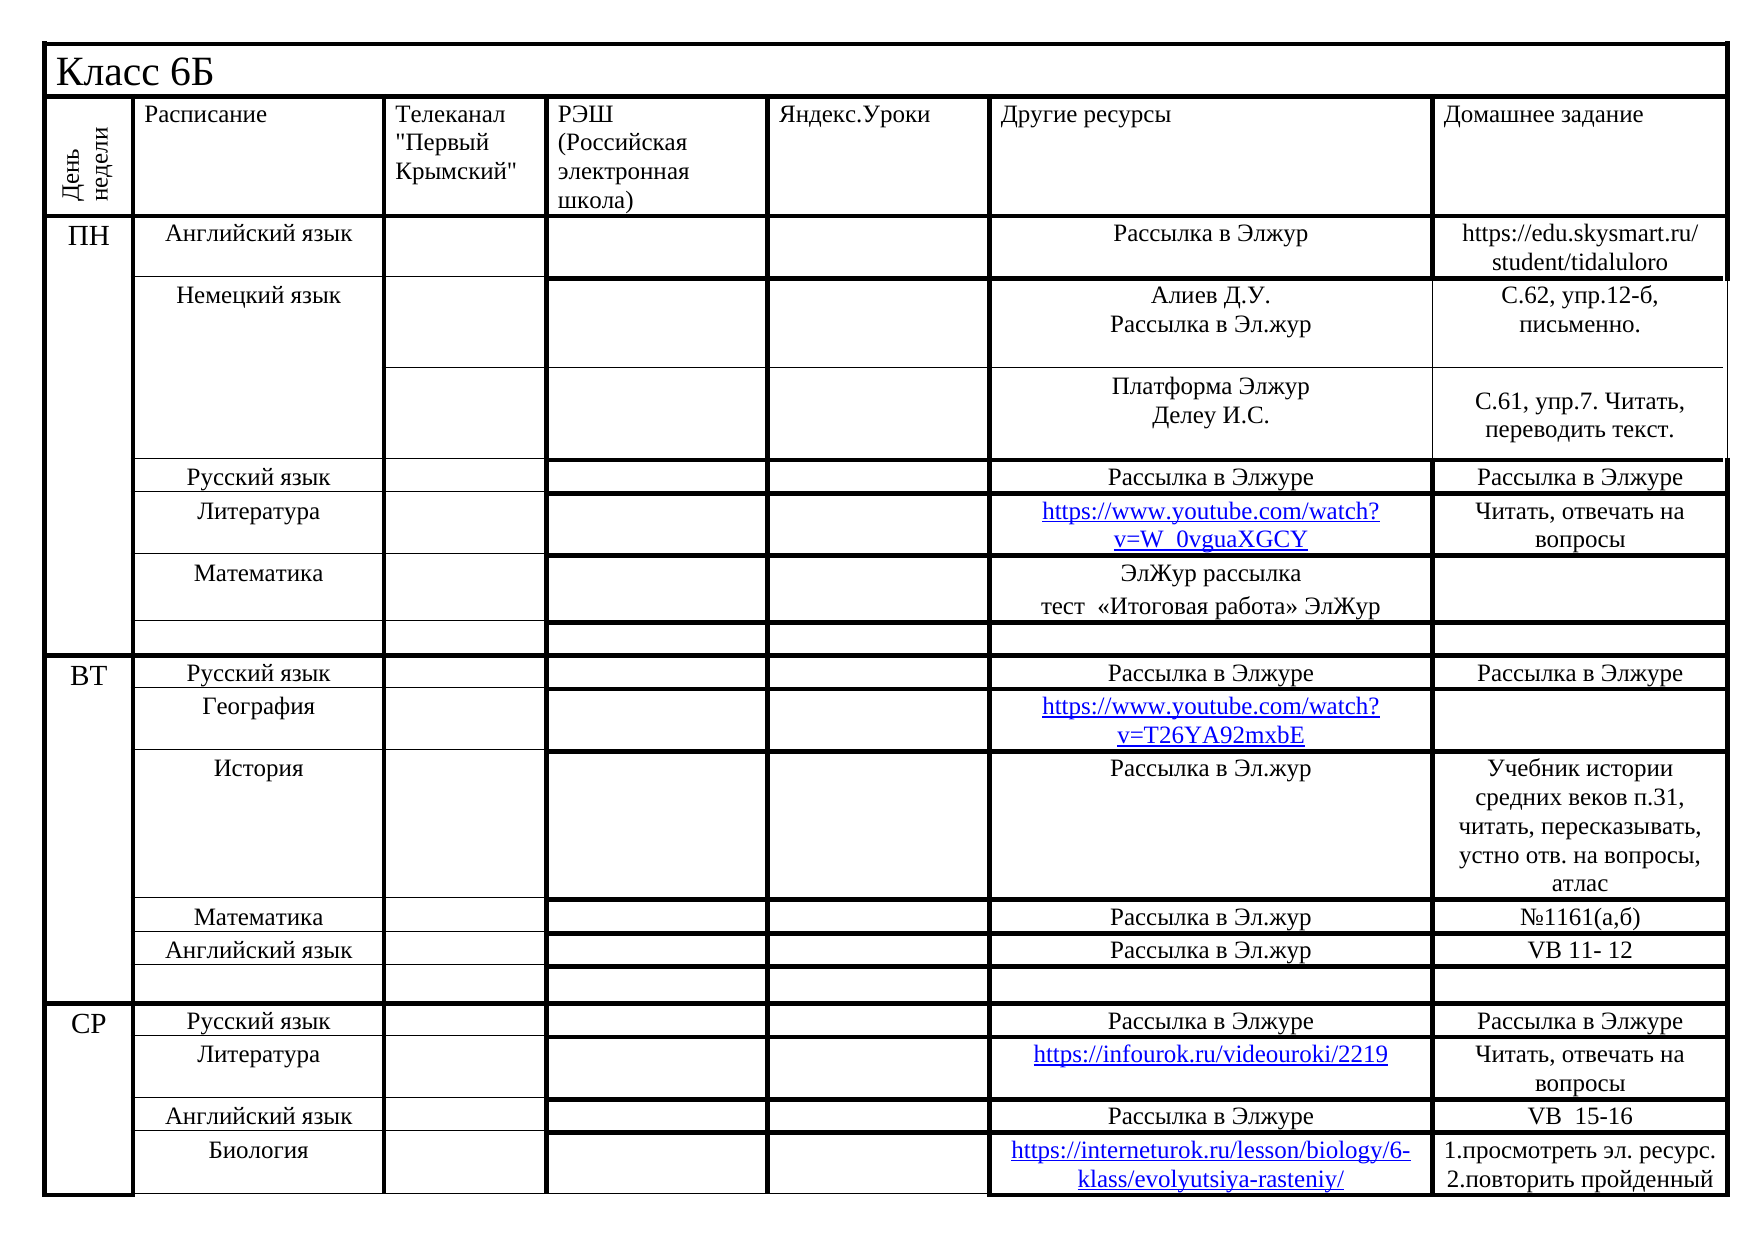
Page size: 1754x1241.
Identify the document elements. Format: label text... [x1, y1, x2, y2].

table_cell Биология [135, 1131, 382, 1192]
table_cell [135, 621, 382, 653]
table_cell Яндекс.Уроки [770, 99, 987, 214]
table_cell [770, 902, 987, 931]
table_cell Математика [135, 554, 382, 620]
table_cell История [135, 750, 382, 897]
table_cell [770, 754, 987, 897]
table_cell Немецкий язык [135, 277, 382, 458]
table_cell [770, 1039, 987, 1097]
table_cell [386, 688, 544, 749]
table_cell Русский язык [135, 1006, 382, 1034]
table_cell [770, 936, 987, 964]
table_cell Расписание [135, 99, 382, 214]
table_cell Домашнее задание [1435, 99, 1725, 214]
table_cell Английский язык [135, 1098, 382, 1130]
table_cell ВТ [47, 658, 131, 1001]
table_cell [1435, 558, 1725, 620]
table_cell [992, 625, 1430, 653]
table_cell [386, 932, 544, 964]
table_cell [386, 1006, 544, 1034]
table_cell [386, 621, 544, 653]
table_cell [549, 625, 765, 653]
table_cell Математика [135, 898, 382, 931]
table_cell С.61, упр.7. Читать, переводить текст. [1433, 367, 1727, 458]
table_cell Платформа Элжур Делеу И.С. [992, 368, 1432, 458]
table_cell [386, 554, 544, 620]
table_cell [549, 281, 765, 367]
table_cell [1435, 625, 1725, 653]
table_cell [386, 368, 544, 458]
table_cell Телеканал "Первый Крымский" [386, 99, 544, 214]
table_cell [770, 368, 987, 458]
table_cell РЭШ (Российская электронная школа) [549, 99, 765, 214]
table_cell [770, 281, 987, 367]
table_cell ПН [47, 218, 131, 653]
table_cell [386, 1036, 544, 1097]
table_cell [135, 965, 382, 1001]
table_cell СР [47, 1006, 131, 1192]
table_cell [386, 277, 544, 367]
table_cell Литература [135, 1036, 382, 1097]
table_cell [549, 691, 765, 749]
table_cell https://www.youtube.com/watch?v=T26YA92mxbE [992, 691, 1430, 749]
table_cell VB 11- 12 [1435, 936, 1725, 964]
table_cell Рассылка в Элжуре [992, 1102, 1430, 1130]
table_cell Русский язык [135, 459, 382, 491]
table_cell [386, 218, 544, 276]
table_cell [770, 558, 987, 620]
table_cell [770, 1135, 987, 1192]
table_cell [549, 218, 765, 276]
table_cell Рассылка в Элжуре [1435, 658, 1725, 687]
table_cell [770, 969, 987, 1001]
table_cell [549, 1135, 765, 1192]
table_cell https://www.youtube.com/watch?v=W_0vguaXGCY [992, 496, 1430, 553]
table_cell [386, 658, 544, 687]
table_cell Английский язык [135, 218, 382, 276]
table_header Класс 6Б [47, 46, 1725, 94]
table_cell ЭлЖур рассылка тест «Итоговая работа» ЭлЖур [992, 558, 1430, 620]
table_cell [549, 496, 765, 553]
table_cell Рассылка в Элжуре [1435, 458, 1725, 491]
table_cell [386, 1098, 544, 1130]
table_cell Рассылка в Элжуре [1435, 1006, 1725, 1034]
table_cell [386, 898, 544, 931]
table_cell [992, 1135, 1430, 1192]
table_cell День недели [47, 99, 131, 214]
table_cell [549, 1102, 765, 1130]
table_cell Русский язык [135, 658, 382, 687]
table_cell Рассылка в Эл.жур [992, 754, 1430, 897]
table_cell [386, 459, 544, 491]
table_cell Читать, отвечать на вопросы [1435, 1039, 1725, 1097]
table_cell [770, 496, 987, 553]
table_cell [549, 969, 765, 1001]
table_cell [1435, 969, 1725, 1001]
table_cell [549, 936, 765, 964]
table_cell География [135, 688, 382, 749]
table_cell [549, 754, 765, 897]
table_cell Рассылка в Эл.жур [992, 902, 1430, 931]
table_cell [549, 558, 765, 620]
table_cell [770, 218, 987, 276]
table_cell Алиев Д.У. Рассылка в Эл.жур [992, 281, 1432, 367]
table_cell Учебник истории средних веков п.31, читать, пересказывать, устно отв. на вопросы, атлас [1435, 754, 1725, 897]
table_cell [549, 902, 765, 931]
table_cell [770, 1102, 987, 1130]
table_cell VB 15-16 [1435, 1102, 1725, 1130]
table_cell [549, 1039, 765, 1097]
table_cell Литература [135, 492, 382, 553]
table_cell [992, 969, 1430, 1001]
table_cell [386, 965, 544, 1001]
table_cell Рассылка в Элжур [992, 218, 1430, 276]
table_cell [386, 750, 544, 897]
table_cell Читать, отвечать на вопросы [1435, 496, 1725, 553]
table_cell [770, 625, 987, 653]
table_cell [386, 492, 544, 553]
table_cell Рассылка в Эл.жур [992, 936, 1430, 964]
table_cell [549, 368, 765, 458]
table_cell Другие ресурсы [992, 99, 1430, 214]
table_cell https://infourok.ru/videouroki/2219 [992, 1039, 1430, 1097]
table_cell С.62, упр.12-б, письменно. [1433, 276, 1727, 367]
table_cell Английский язык [135, 932, 382, 964]
table_cell [1435, 691, 1725, 749]
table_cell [1435, 1135, 1725, 1192]
table_cell [386, 1131, 544, 1192]
table_cell [770, 691, 987, 749]
table_cell №1161(а,б) [1435, 902, 1725, 931]
table_cell https://edu.skysmart.ru/student/tidaluloro [1435, 218, 1725, 276]
